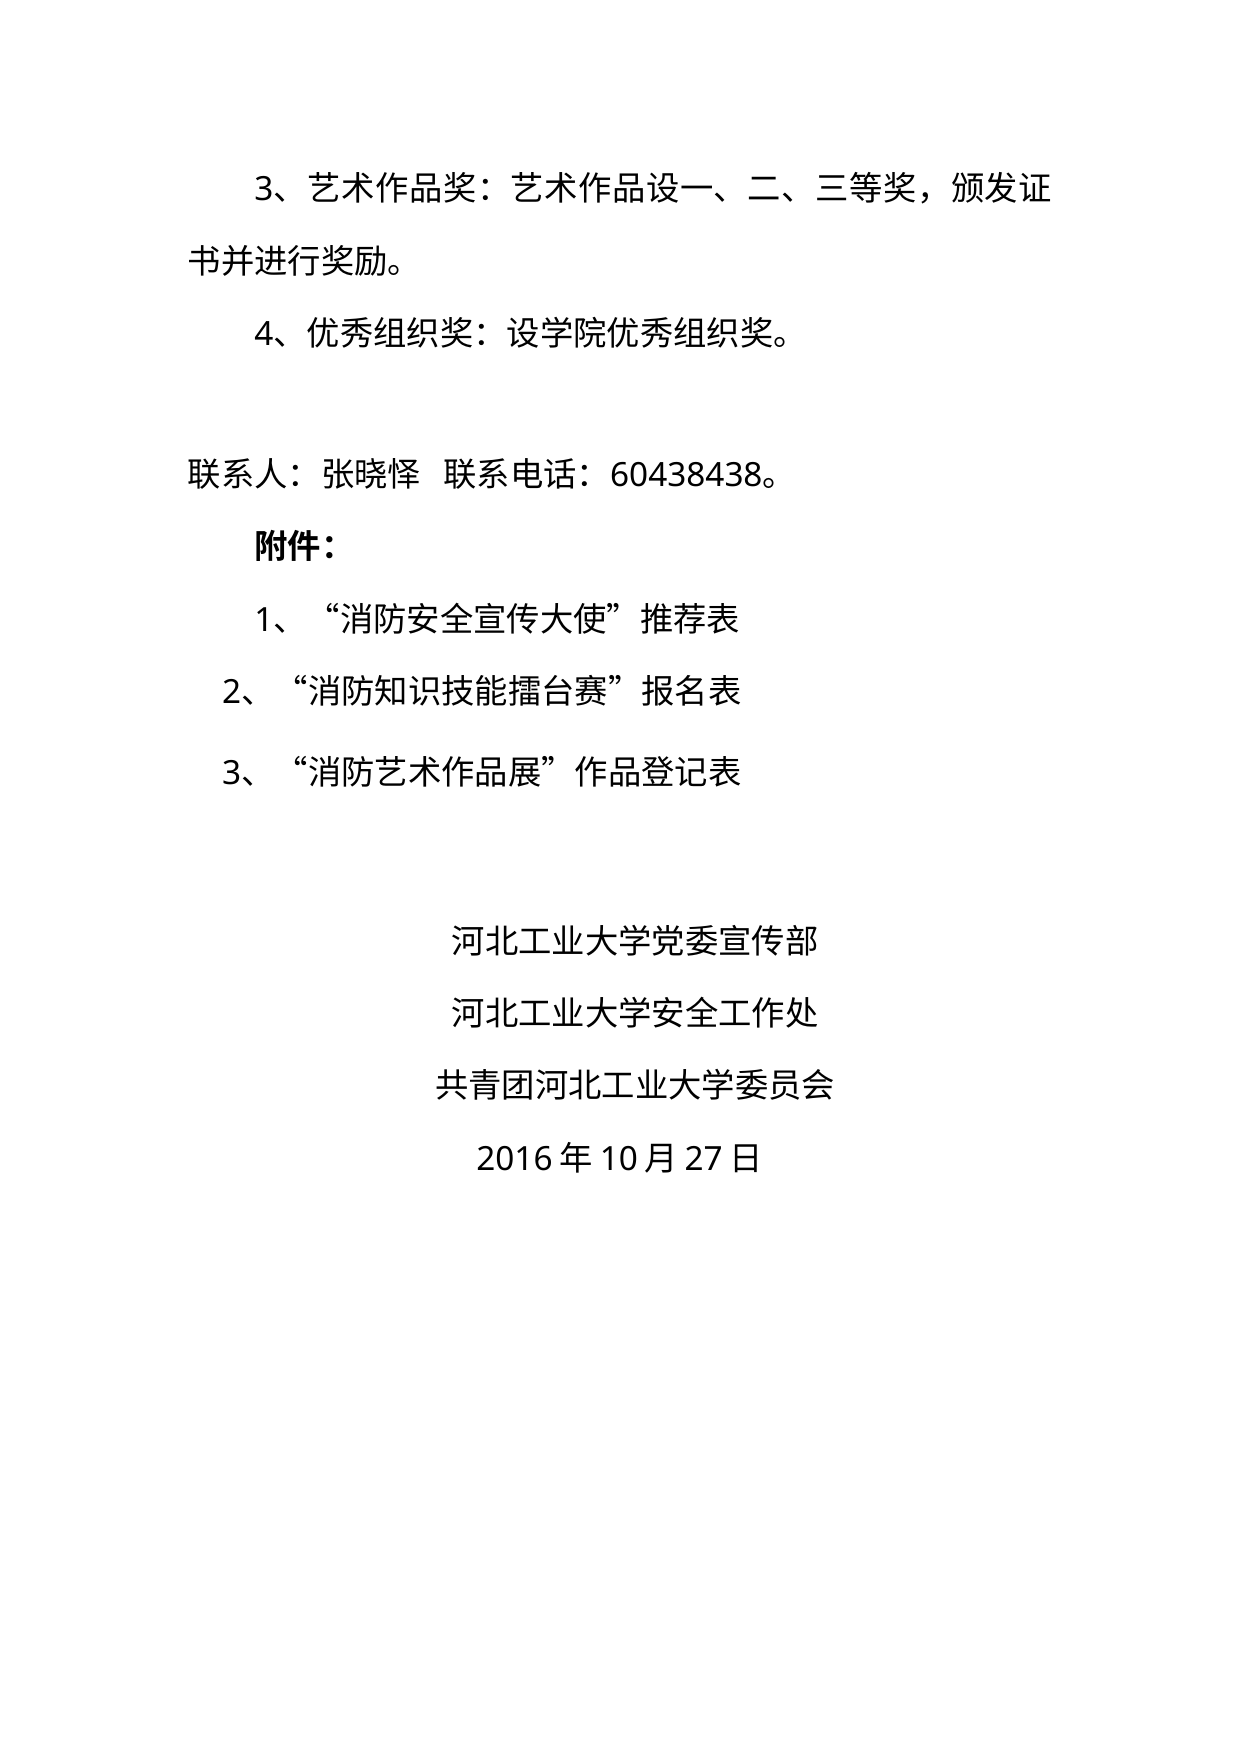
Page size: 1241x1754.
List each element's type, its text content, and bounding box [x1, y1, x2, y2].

text 2、“消防知识技能擂台赛”报名表 [187, 665, 1053, 713]
text 1、“消防安全宣传大使”推荐表 [187, 592, 1053, 641]
text 3、“消防艺术作品展”作品登记表 [187, 738, 1053, 803]
text 共青团河北工业大学委员会 [187, 1059, 1053, 1107]
text 4、优秀组织奖：设学院优秀组织奖。 [187, 307, 1053, 355]
text 河北工业大学党委宣传部 [187, 914, 1053, 963]
text 联系人：张晓怿 联系电话：60438438。 [187, 447, 1053, 496]
text 3、艺术作品奖：艺术作品设一、二、三等奖，颁发证书并进行奖励。 [187, 162, 1053, 283]
text 2016年10月27日 [187, 1131, 1053, 1180]
text 河北工业大学安全工作处 [187, 987, 1053, 1035]
text 附件： [187, 520, 1053, 568]
